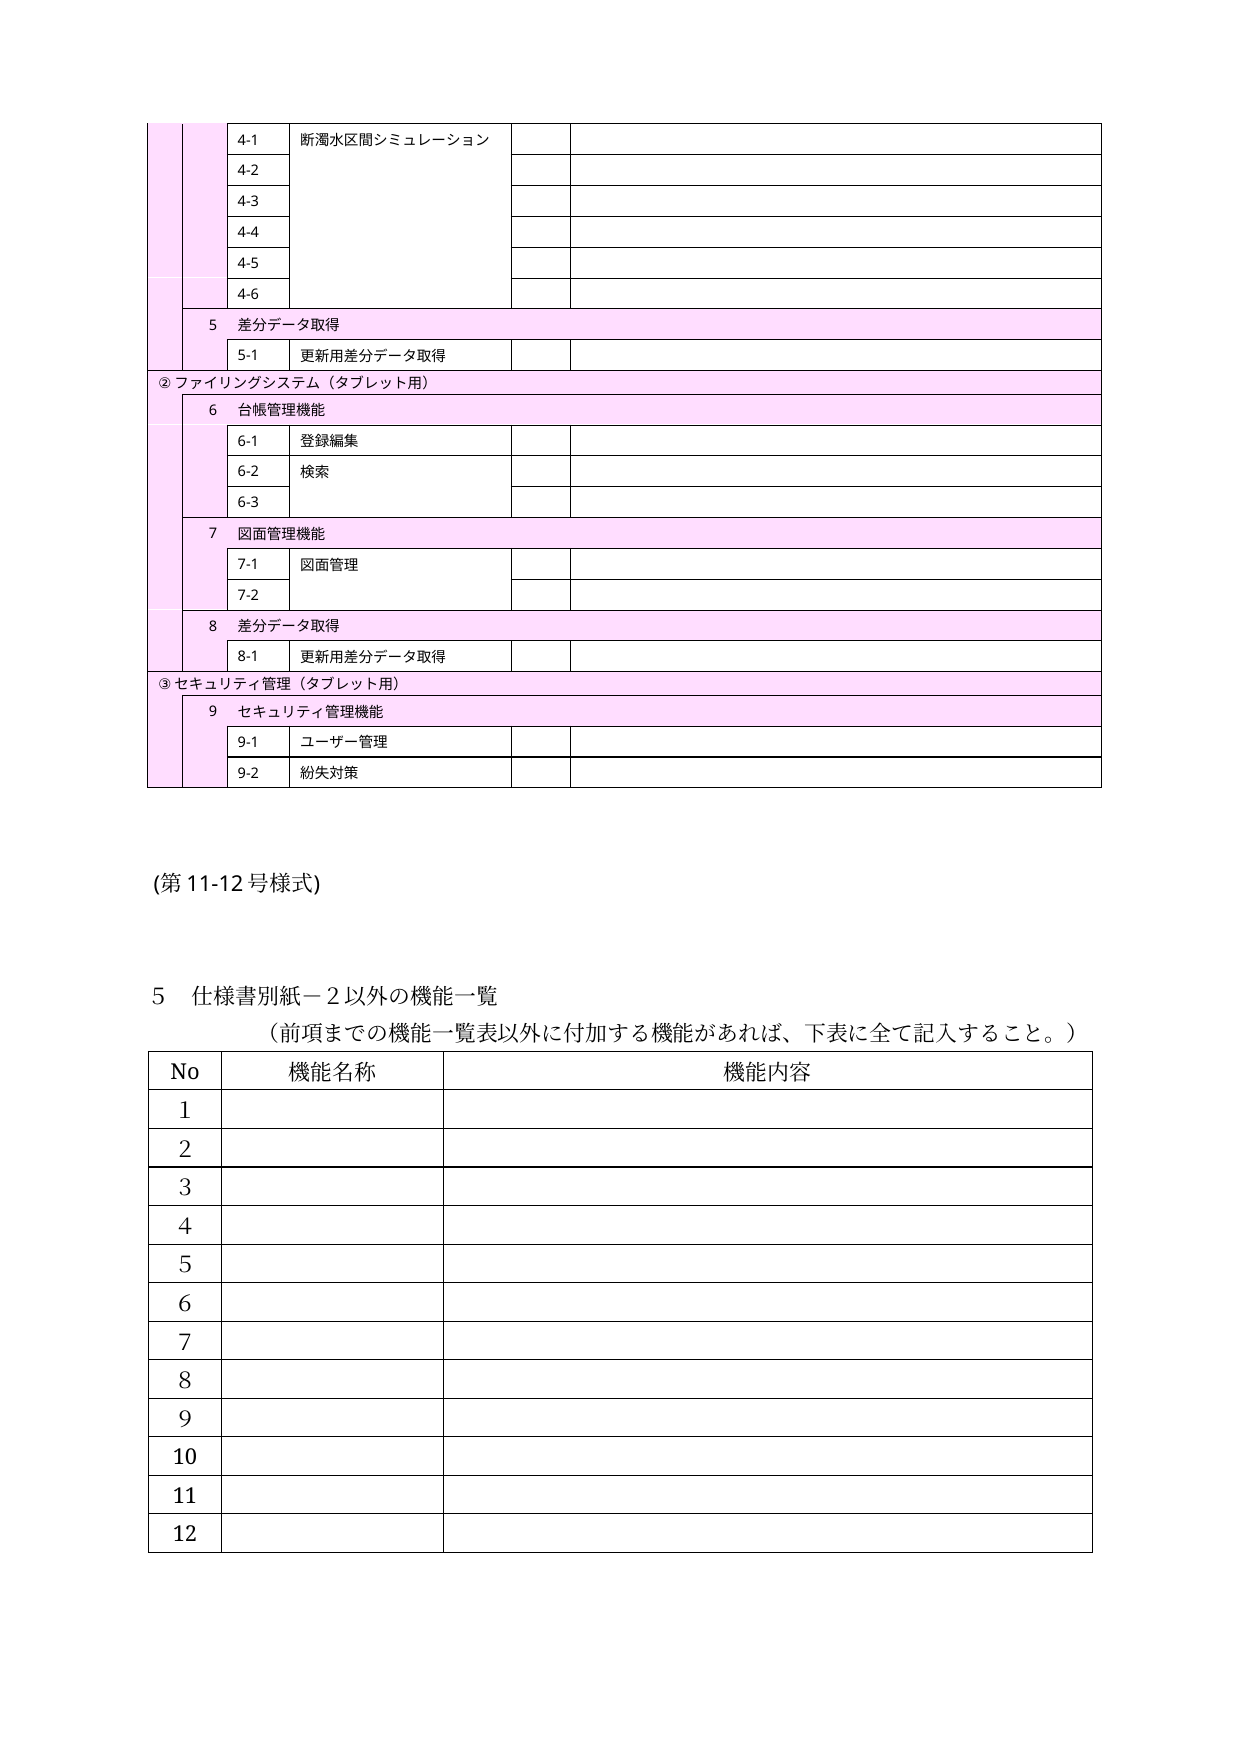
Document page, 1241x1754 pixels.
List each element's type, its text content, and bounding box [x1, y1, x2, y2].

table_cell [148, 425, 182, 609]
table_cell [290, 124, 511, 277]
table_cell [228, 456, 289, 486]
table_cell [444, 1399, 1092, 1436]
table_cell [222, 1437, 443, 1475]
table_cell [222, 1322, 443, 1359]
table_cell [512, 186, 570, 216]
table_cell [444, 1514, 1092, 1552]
text (第11-12号様式) [148, 863, 1092, 901]
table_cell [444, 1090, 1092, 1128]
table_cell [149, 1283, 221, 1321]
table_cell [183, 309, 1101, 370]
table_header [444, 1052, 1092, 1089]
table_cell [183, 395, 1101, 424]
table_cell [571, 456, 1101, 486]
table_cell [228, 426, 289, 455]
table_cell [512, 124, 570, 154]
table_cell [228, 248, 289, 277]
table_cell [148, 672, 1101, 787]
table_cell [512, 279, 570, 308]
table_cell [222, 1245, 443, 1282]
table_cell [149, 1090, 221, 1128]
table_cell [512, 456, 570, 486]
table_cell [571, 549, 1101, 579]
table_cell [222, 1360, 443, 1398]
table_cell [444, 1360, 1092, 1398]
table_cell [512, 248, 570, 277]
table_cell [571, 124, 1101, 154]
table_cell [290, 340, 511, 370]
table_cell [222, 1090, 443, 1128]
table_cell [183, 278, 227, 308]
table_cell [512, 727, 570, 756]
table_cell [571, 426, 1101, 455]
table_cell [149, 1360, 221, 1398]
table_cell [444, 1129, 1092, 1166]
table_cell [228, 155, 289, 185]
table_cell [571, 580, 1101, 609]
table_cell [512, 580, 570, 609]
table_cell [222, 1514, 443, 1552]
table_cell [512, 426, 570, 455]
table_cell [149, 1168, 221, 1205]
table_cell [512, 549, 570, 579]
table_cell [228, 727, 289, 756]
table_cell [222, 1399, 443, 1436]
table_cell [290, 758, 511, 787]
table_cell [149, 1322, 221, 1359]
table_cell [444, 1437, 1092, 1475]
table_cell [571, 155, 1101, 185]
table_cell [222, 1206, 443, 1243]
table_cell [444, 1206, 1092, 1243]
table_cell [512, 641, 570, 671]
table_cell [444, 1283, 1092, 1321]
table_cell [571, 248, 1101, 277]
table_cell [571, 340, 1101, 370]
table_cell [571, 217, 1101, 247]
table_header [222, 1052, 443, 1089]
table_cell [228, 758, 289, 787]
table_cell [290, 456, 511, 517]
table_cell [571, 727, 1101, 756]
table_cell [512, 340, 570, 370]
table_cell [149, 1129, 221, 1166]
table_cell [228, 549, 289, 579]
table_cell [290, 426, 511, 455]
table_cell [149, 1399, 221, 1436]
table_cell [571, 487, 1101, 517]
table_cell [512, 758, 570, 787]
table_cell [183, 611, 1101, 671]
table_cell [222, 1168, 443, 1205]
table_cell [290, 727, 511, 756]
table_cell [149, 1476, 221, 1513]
text ５ 仕様書別紙－２以外の機能一覧 [148, 976, 1092, 1013]
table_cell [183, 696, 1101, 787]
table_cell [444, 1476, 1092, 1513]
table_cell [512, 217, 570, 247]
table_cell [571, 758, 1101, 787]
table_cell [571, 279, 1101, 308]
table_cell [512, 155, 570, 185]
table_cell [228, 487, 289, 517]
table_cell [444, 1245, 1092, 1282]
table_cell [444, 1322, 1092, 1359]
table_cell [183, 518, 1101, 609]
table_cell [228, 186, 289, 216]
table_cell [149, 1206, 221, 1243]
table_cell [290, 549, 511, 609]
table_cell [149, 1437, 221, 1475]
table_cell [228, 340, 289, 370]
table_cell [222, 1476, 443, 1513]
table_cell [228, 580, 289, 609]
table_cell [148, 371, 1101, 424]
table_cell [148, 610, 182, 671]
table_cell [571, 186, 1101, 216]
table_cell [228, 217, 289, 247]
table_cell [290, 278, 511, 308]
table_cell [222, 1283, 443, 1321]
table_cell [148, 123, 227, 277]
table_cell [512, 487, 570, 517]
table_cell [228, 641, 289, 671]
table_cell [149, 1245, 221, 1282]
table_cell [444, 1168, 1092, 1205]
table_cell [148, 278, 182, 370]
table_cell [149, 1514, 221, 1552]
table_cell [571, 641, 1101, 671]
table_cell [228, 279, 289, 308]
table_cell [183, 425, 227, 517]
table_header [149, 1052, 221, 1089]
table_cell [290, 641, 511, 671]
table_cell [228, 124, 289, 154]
text （前項までの機能一覧表以外に付加する機能があれば、下表に全て記入すること。） [235, 1013, 1092, 1051]
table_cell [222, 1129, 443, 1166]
